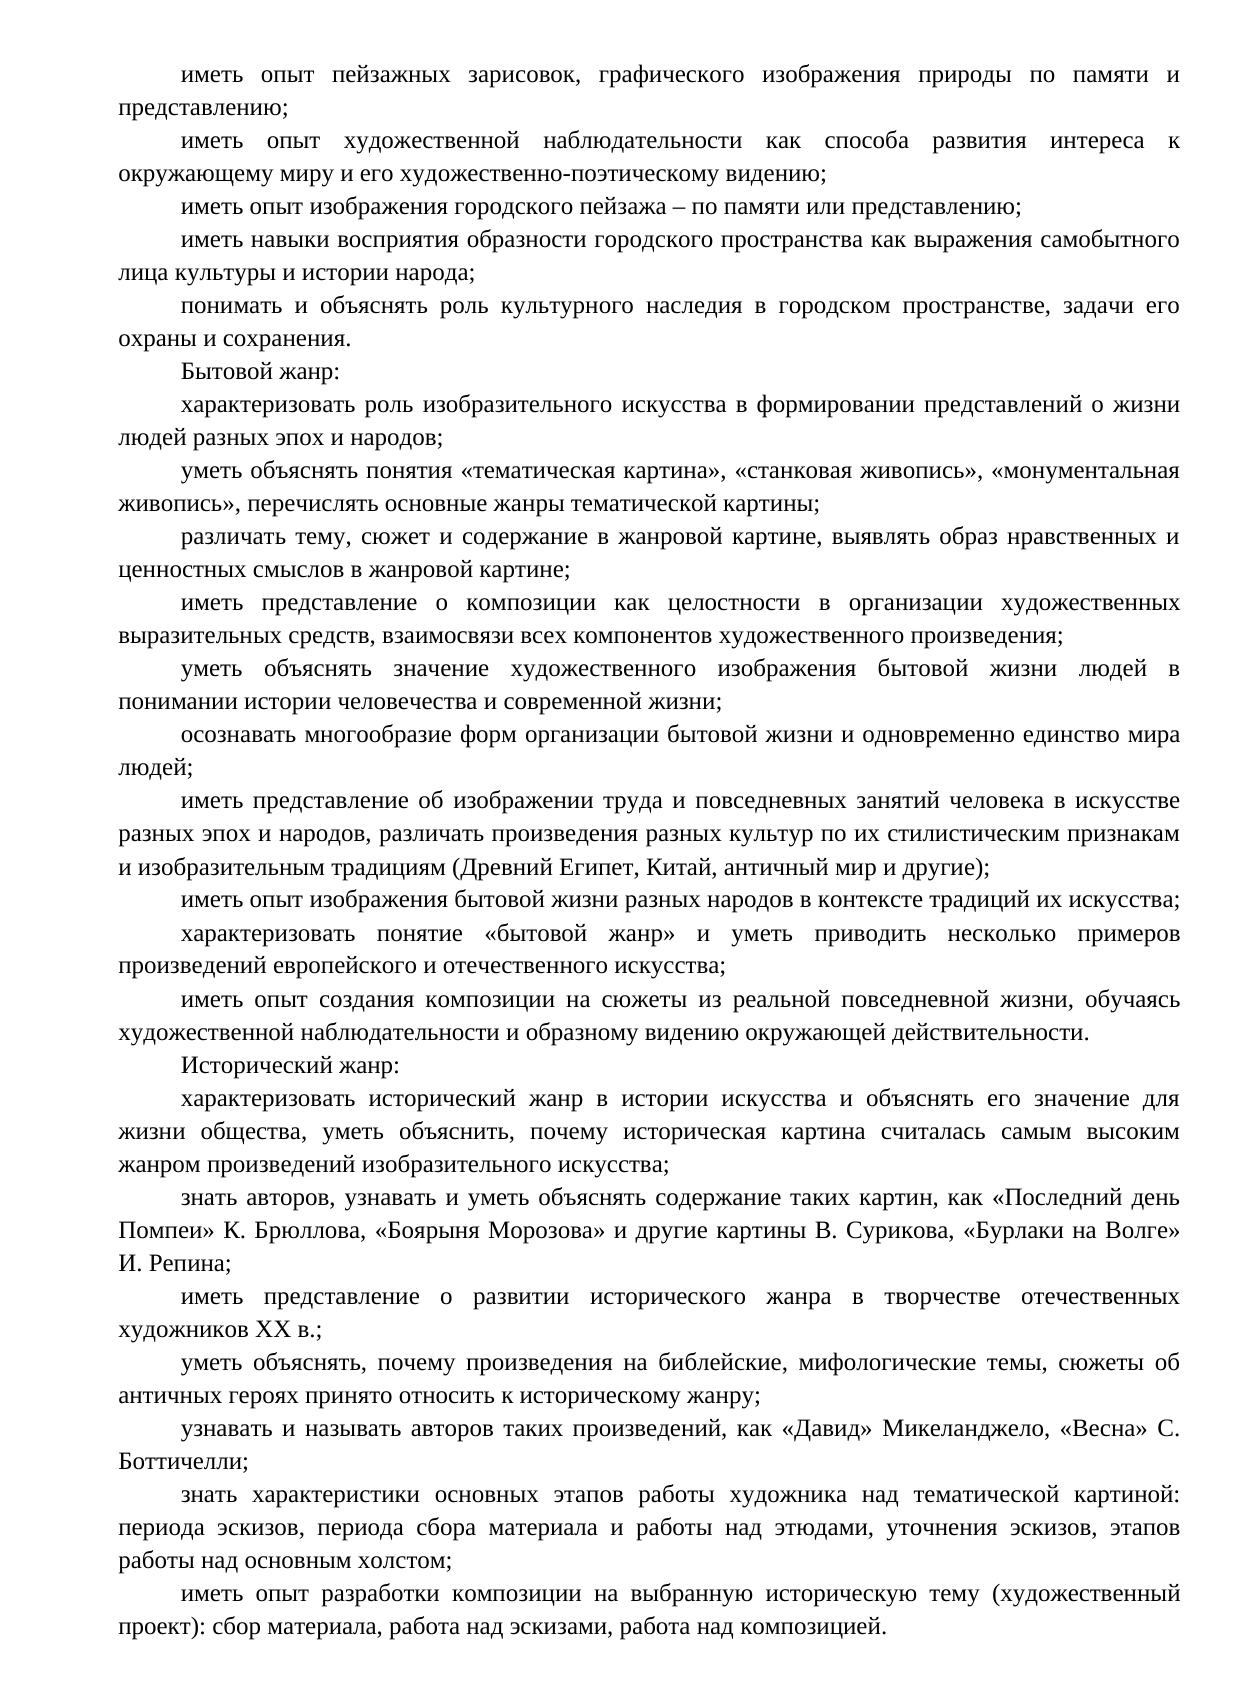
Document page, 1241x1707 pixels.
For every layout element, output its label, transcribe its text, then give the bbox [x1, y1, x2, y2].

text Исторический жанр: [118, 1050, 1181, 1078]
text понимать и объяснять роль культурного наследия в городском пространстве, задачи его охраны и сохранения. [118, 290, 1181, 352]
text иметь опыт художественной наблюдательности как способа развития интереса к окружающему миру и его художественно-поэтическому видению; [118, 125, 1181, 187]
text иметь опыт разработки композиции на выбранную историческую тему (художественный проект): сбор материала, работа над эскизами, работа над композицией. [118, 1578, 1181, 1640]
text иметь опыт создания композиции на сюжеты из реальной повседневной жизни, обучаясь художественной наблюдательности и образному видению окружающей действительности. [118, 984, 1181, 1045]
text иметь опыт изображения городского пейзажа – по памяти или представлению; [118, 191, 1181, 220]
text характеризовать роль изобразительного искусства в формировании представлений о жизни людей разных эпох и народов; [118, 389, 1181, 451]
text различать тему, сюжет и содержание в жанровой картине, выявлять образ нравственных и ценностных смыслов в жанровой картине; [118, 521, 1181, 583]
text осознавать многообразие форм организации бытовой жизни и одновременно единство мира людей; [118, 719, 1181, 781]
text иметь опыт изображения бытовой жизни разных народов в контексте традиций их искусства; [118, 884, 1181, 913]
text иметь опыт пейзажных зарисовок, графического изображения природы по памяти и представлению; [118, 59, 1181, 121]
text характеризовать понятие «бытовой жанр» и уметь приводить несколько примеров произведений европейского и отечественного искусства; [118, 918, 1181, 979]
text уметь объяснять значение художественного изображения бытовой жизни людей в понимании истории человечества и современной жизни; [118, 653, 1181, 715]
text иметь представление о композиции как целостности в организации художественных выразительных средств, взаимосвязи всех компонентов художественного произведения; [118, 587, 1181, 649]
text узнавать и называть авторов таких произведений, как «Давид» Микеланджело, «Весна» С. Боттичелли; [118, 1413, 1181, 1475]
text знать характеристики основных этапов работы художника над тематической картиной: периода эскизов, периода сбора материала и работы над этюдами, уточнения эскизов, этапов работы над основным холстом; [118, 1479, 1181, 1574]
text уметь объяснять понятия «тематическая картина», «станковая живопись», «монументальная живопись», перечислять основные жанры тематической картины; [118, 455, 1181, 517]
text знать авторов, узнавать и уметь объяснять содержание таких картин, как «Последний день Помпеи» К. Брюллова, «Боярыня Морозова» и другие картины В. Сурикова, «Бурлаки на Волге» И. Репина; [118, 1182, 1181, 1277]
text уметь объяснять, почему произведения на библейские, мифологические темы, сюжеты об античных героях принято относить к историческому жанру; [118, 1347, 1181, 1409]
text иметь представление о развитии исторического жанра в творчестве отечественных художников ХХ в.; [118, 1281, 1181, 1343]
text иметь представление об изображении труда и повседневных занятий человека в искусстве разных эпох и народов, различать произведения разных культур по их стилистическим признакам и изобразительным традициям (Древний Египет, Китай, античный мир и другие); [118, 786, 1181, 880]
text Бытовой жанр: [118, 356, 1181, 385]
text характеризовать исторический жанр в истории искусства и объяснять его значение для жизни общества, уметь объяснить, почему историческая картина считалась самым высоким жанром произведений изобразительного искусства; [118, 1083, 1181, 1177]
text иметь навыки восприятия образности городского пространства как выражения самобытного лица культуры и истории народа; [118, 224, 1181, 286]
